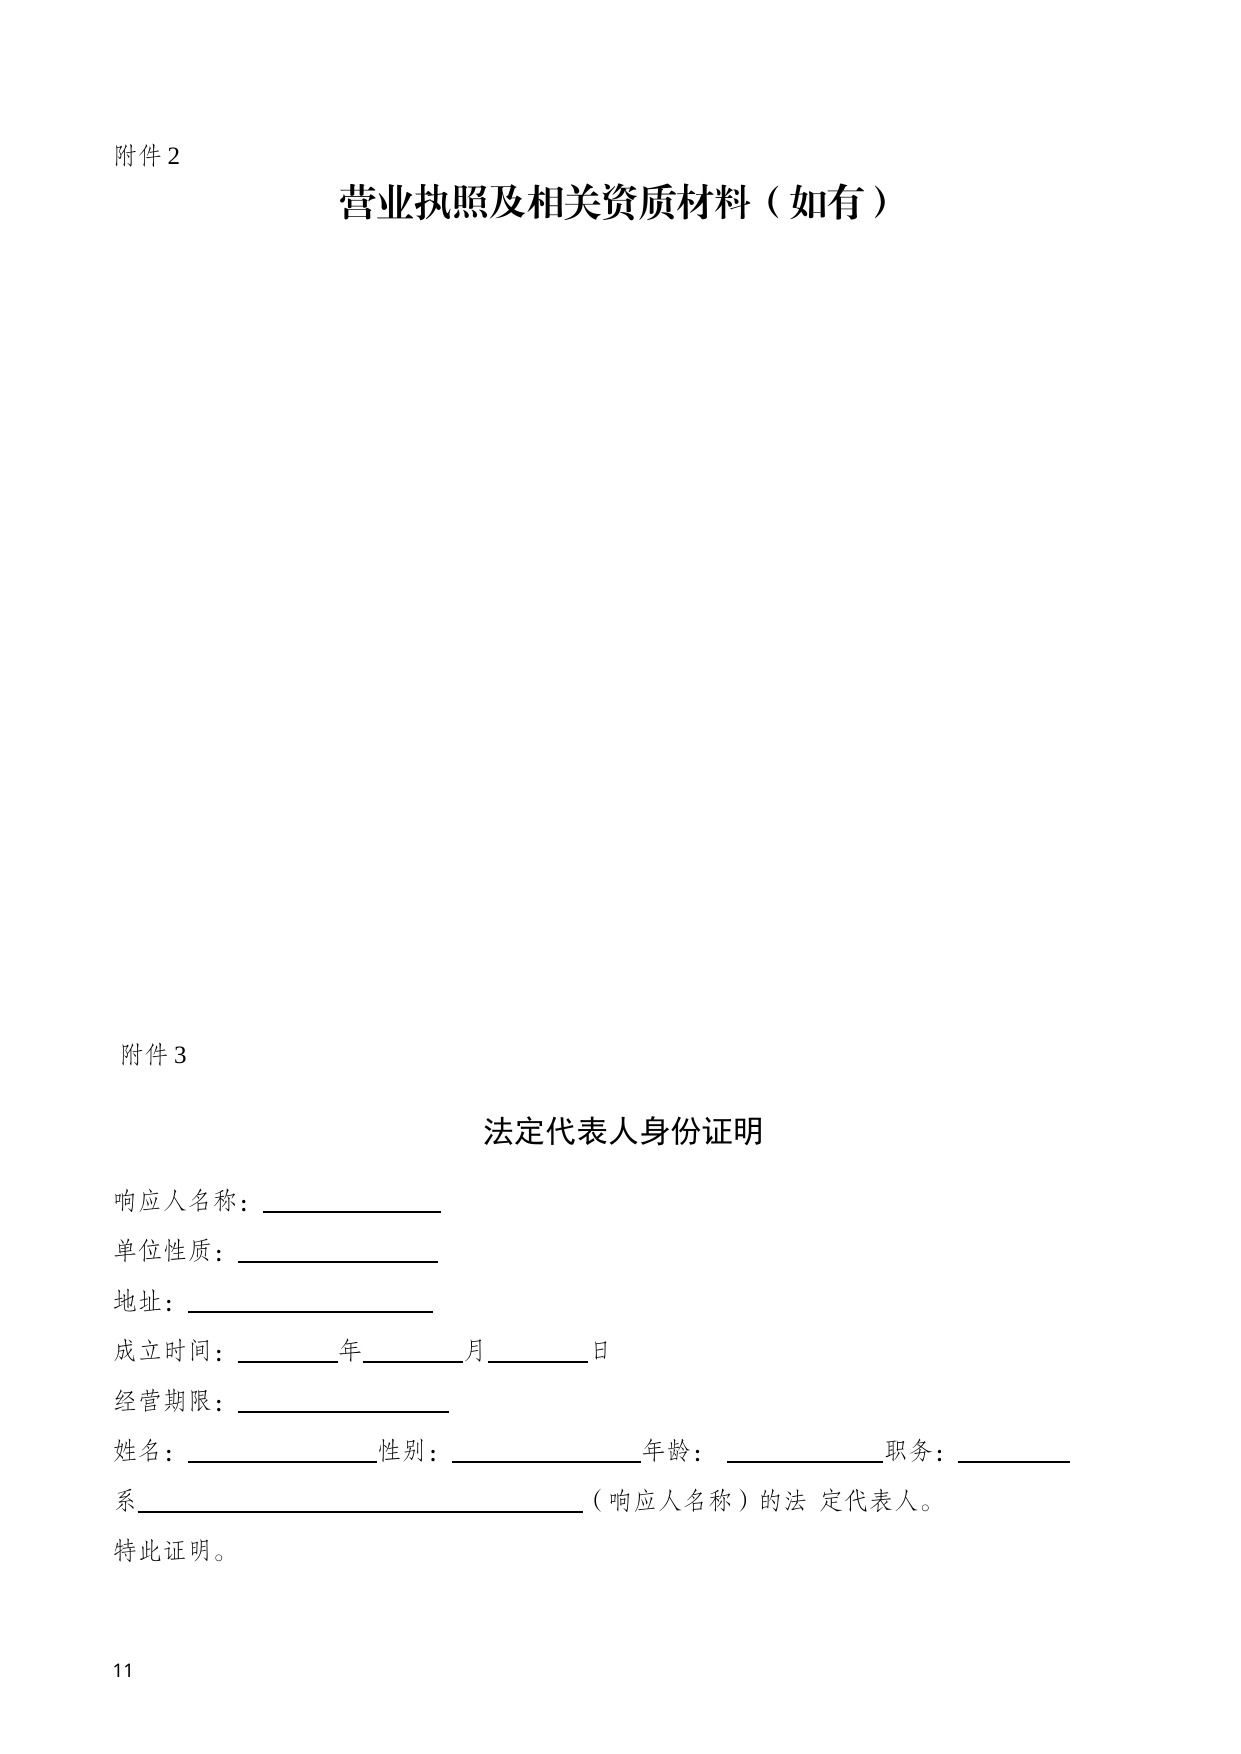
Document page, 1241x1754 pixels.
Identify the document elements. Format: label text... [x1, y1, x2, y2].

text 系 （响应人名称）的法 定代表人。 [112, 1486, 1146, 1518]
text 营业执照及相关资质材料（如有） [112, 172, 1128, 237]
text 单位性质： [112, 1236, 1146, 1268]
text 特此证明。 [112, 1536, 1146, 1568]
text 经营期限： [112, 1386, 1146, 1418]
text 法定代表人身份证明 [119, 1096, 1128, 1161]
text 地址： [112, 1286, 1146, 1318]
text 成立时间： 年 月 日 [112, 1336, 1146, 1368]
text 响应人名称： [112, 1186, 1146, 1218]
text 附件2 [112, 140, 1128, 172]
text 姓名： 性别： 年龄： 职务： [112, 1436, 1146, 1468]
text 附件3 [119, 1039, 1128, 1071]
